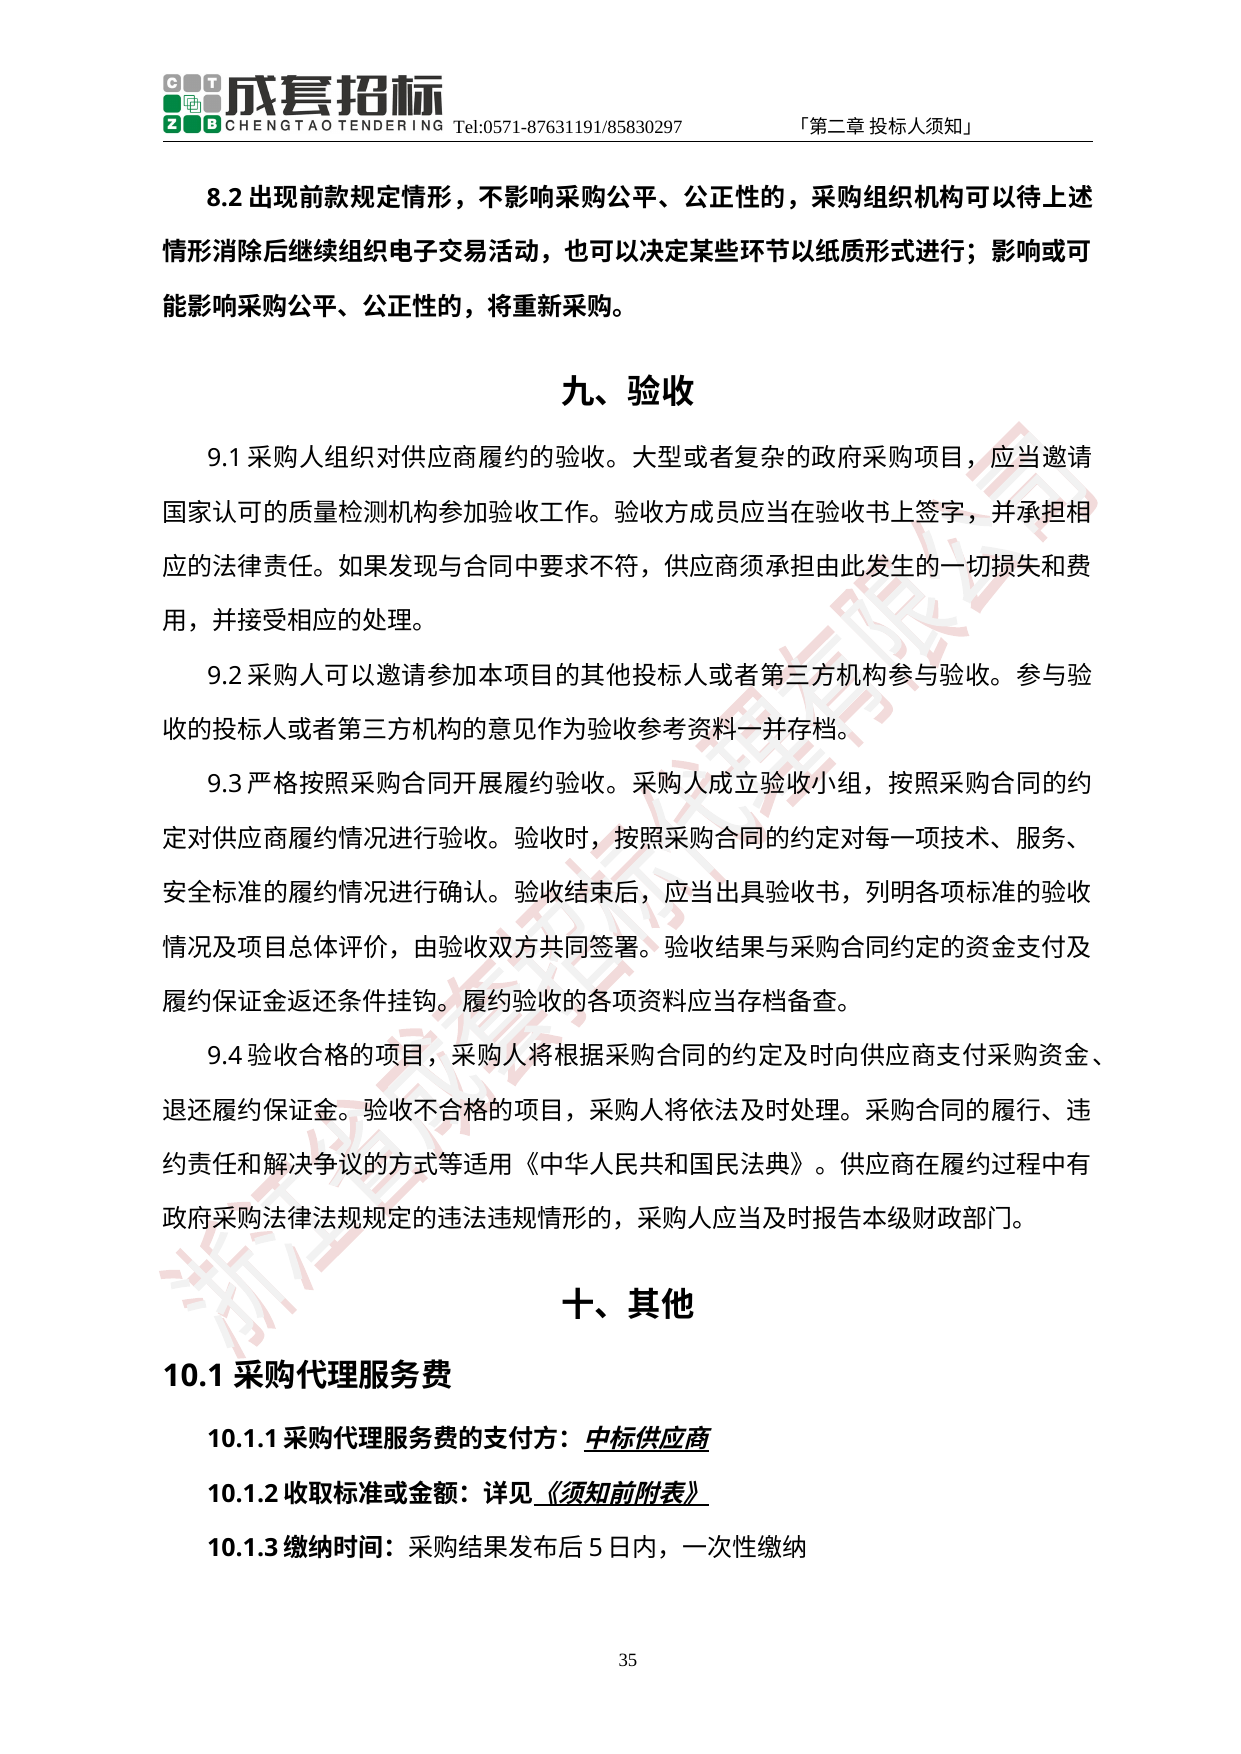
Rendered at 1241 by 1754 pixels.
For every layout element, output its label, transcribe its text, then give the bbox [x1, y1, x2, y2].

text 十、其他 [162, 1278, 1093, 1326]
subtitle 10.1 采购代理服务费 [162, 1351, 1093, 1396]
text 9.1采购人组织对供应商履约的验收。大型或者复杂的政府采购项目，应当邀请国家认可的质量检测机构参加验收工作。验收方成员应当在验收书上签字，并承担相应的法律责任。如果发现与合同中要求不符，供应商须承担由此发生的一切损失和费用，并接受相应的处理。 [162, 438, 1093, 637]
text 8.2出现前款规定情形，不影响采购公平、公正性的，采购组织机构可以待上述情形消除后继续组织电子交易活动，也可以决定某些环节以纸质形式进行；影响或可能影响采购公平、公正性的，将重新采购。 [162, 177, 1093, 322]
text 9.4验收合格的项目，采购人将根据采购合同的约定及时向供应商支付采购资金、退还履约保证金。验收不合格的项目，采购人将依法及时处理。采购合同的履行、违约责任和解决争议的方式等适用《中华人民共和国民法典》。供应商在履约过程中有政府采购法律法规规定的违法违规情形的，采购人应当及时报告本级财政部门。 [162, 1036, 1093, 1235]
picture [162, 73, 444, 134]
text 九、验收 [162, 365, 1093, 413]
text 10.1.1采购代理服务费的支付方：中标供应商 [162, 1419, 1088, 1455]
text 9.3严格按照采购合同开展履约验收。采购人成立验收小组，按照采购合同的约定对供应商履约情况进行验收。验收时，按照采购合同的约定对每一项技术、服务、安全标准的履约情况进行确认。验收结束后，应当出具验收书，列明各项标准的验收情况及项目总体评价，由验收双方共同签署。验收结果与采购合同约定的资金支付及履约保证金返还条件挂钩。履约验收的各项资料应当存档备查。 [162, 764, 1093, 1018]
text 10.1.3缴纳时间：采购结果发布后5日内，一次性缴纳 [162, 1527, 1088, 1564]
text 10.1.2收取标准或金额：详见《须知前附表》 [162, 1473, 1088, 1509]
text 9.2采购人可以邀请参加本项目的其他投标人或者第三方机构参与验收。参与验收的投标人或者第三方机构的意见作为验收参考资料一并存档。 [162, 655, 1093, 746]
